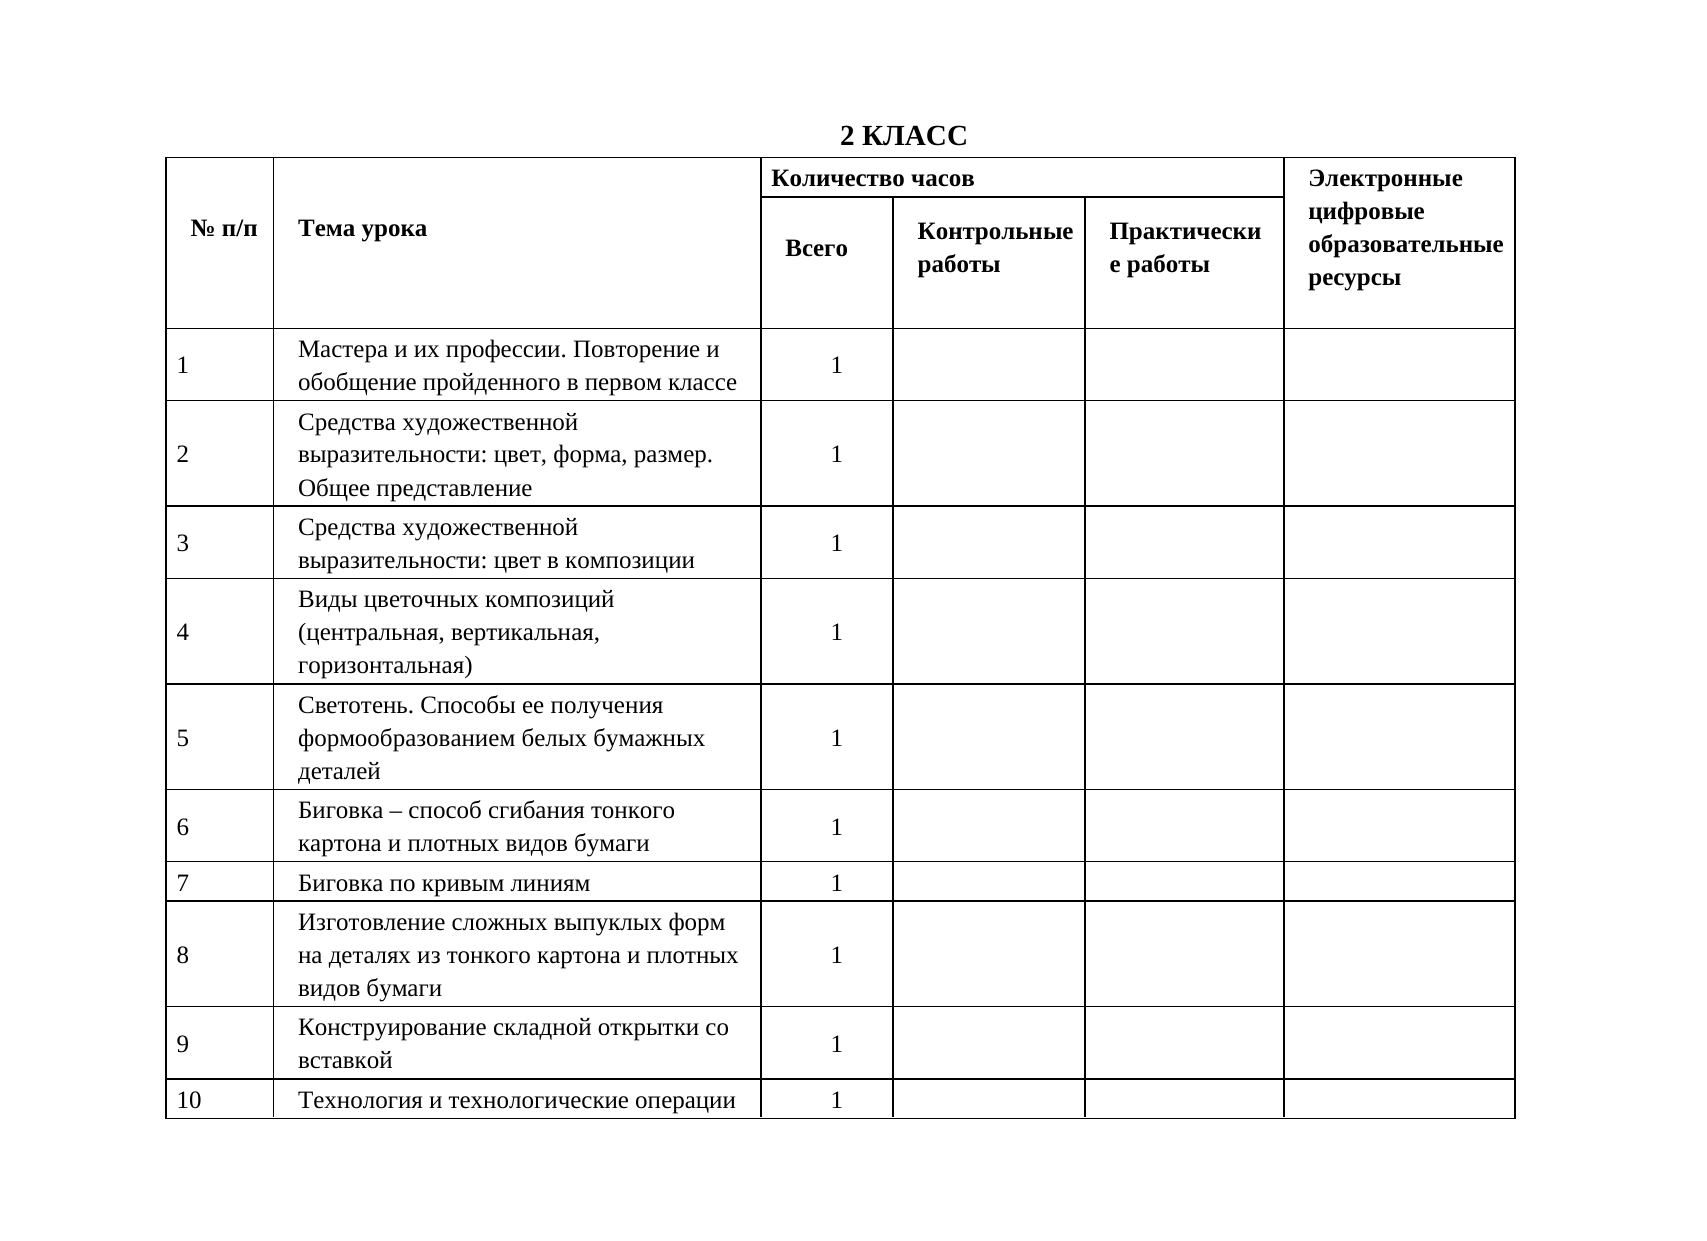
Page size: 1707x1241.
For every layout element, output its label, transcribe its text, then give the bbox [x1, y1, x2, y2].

table_cell [1086, 329, 1283, 400]
table_cell Средства художественной выразительности: цвет, форма, размер. Общее представление [274, 401, 760, 505]
table_cell 8 [167, 902, 273, 1006]
table_cell 5 [167, 685, 273, 788]
table_cell Всего [762, 198, 892, 327]
table_cell Мастера и их профессии. Повторение и обобщение пройденного в первом классе [274, 329, 760, 400]
table_cell [1285, 862, 1514, 900]
table_cell [894, 579, 1084, 683]
table_cell 1 [762, 862, 892, 900]
table_cell [1086, 902, 1283, 1006]
table_cell 9 [167, 1007, 273, 1078]
table_cell [1285, 507, 1514, 578]
table_cell 7 [167, 862, 273, 900]
table_cell Контрольные работы [894, 198, 1084, 327]
table_cell Виды цветочных композиций (центральная, вертикальная, горизонтальная) [274, 579, 760, 683]
table_cell 1 [762, 790, 892, 861]
table_cell 1 [762, 1080, 892, 1117]
table_cell 1 [167, 329, 273, 400]
table_cell [1285, 790, 1514, 861]
table_cell [1285, 902, 1514, 1006]
table_cell [1086, 1007, 1283, 1078]
table_cell 1 [762, 902, 892, 1006]
table_cell Конструирование складной открытки со вставкой [274, 1007, 760, 1078]
table_cell [1086, 507, 1283, 578]
table_cell 4 [167, 579, 273, 683]
table_cell 1 [762, 685, 892, 788]
table_cell [1285, 685, 1514, 788]
table_cell [894, 507, 1084, 578]
table_cell [1086, 685, 1283, 788]
table_cell Средства художественной выразительности: цвет в композиции [274, 507, 760, 578]
table_cell Практические работы [1086, 198, 1283, 327]
table_cell [894, 329, 1084, 400]
table_cell [894, 1080, 1084, 1117]
table_cell [1086, 790, 1283, 861]
table_header Электронные цифровые образовательные ресурсы [1285, 158, 1514, 327]
table_cell Биговка – способ сгибания тонкого картона и плотных видов бумаги [274, 790, 760, 861]
table_cell [1285, 579, 1514, 683]
table_cell [1285, 1080, 1514, 1117]
table_cell [894, 790, 1084, 861]
table_cell [894, 902, 1084, 1006]
table_cell 1 [762, 329, 892, 400]
table_cell 1 [762, 507, 892, 578]
table_cell [894, 401, 1084, 505]
table_cell [1086, 579, 1283, 683]
table_cell 1 [762, 401, 892, 505]
text 2 КЛАСС [190, 118, 1618, 152]
table_header Количество часов [762, 158, 1283, 196]
table_cell Изготовление сложных выпуклых форм на деталях из тонкого картона и плотных видов бумаги [274, 902, 760, 1006]
table_cell Биговка по кривым линиям [274, 862, 760, 900]
table_cell Светотень. Способы ее получения формообразованием белых бумажных деталей [274, 685, 760, 788]
table_cell [894, 685, 1084, 788]
table_cell 10 [167, 1080, 273, 1117]
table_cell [274, 1080, 760, 1117]
table_cell [1285, 1007, 1514, 1078]
table_cell [1086, 401, 1283, 505]
table_cell [1086, 862, 1283, 900]
table_cell [894, 1007, 1084, 1078]
table_header № п/п [167, 158, 273, 327]
table_cell [894, 862, 1084, 900]
table_cell [1285, 329, 1514, 400]
table_cell [1285, 401, 1514, 505]
table_cell 1 [762, 579, 892, 683]
table_header Тема урока [274, 158, 760, 327]
table_cell 2 [167, 401, 273, 505]
table_cell [1086, 1080, 1283, 1117]
table_cell 1 [762, 1007, 892, 1078]
table_cell 6 [167, 790, 273, 861]
table_cell 3 [167, 507, 273, 578]
